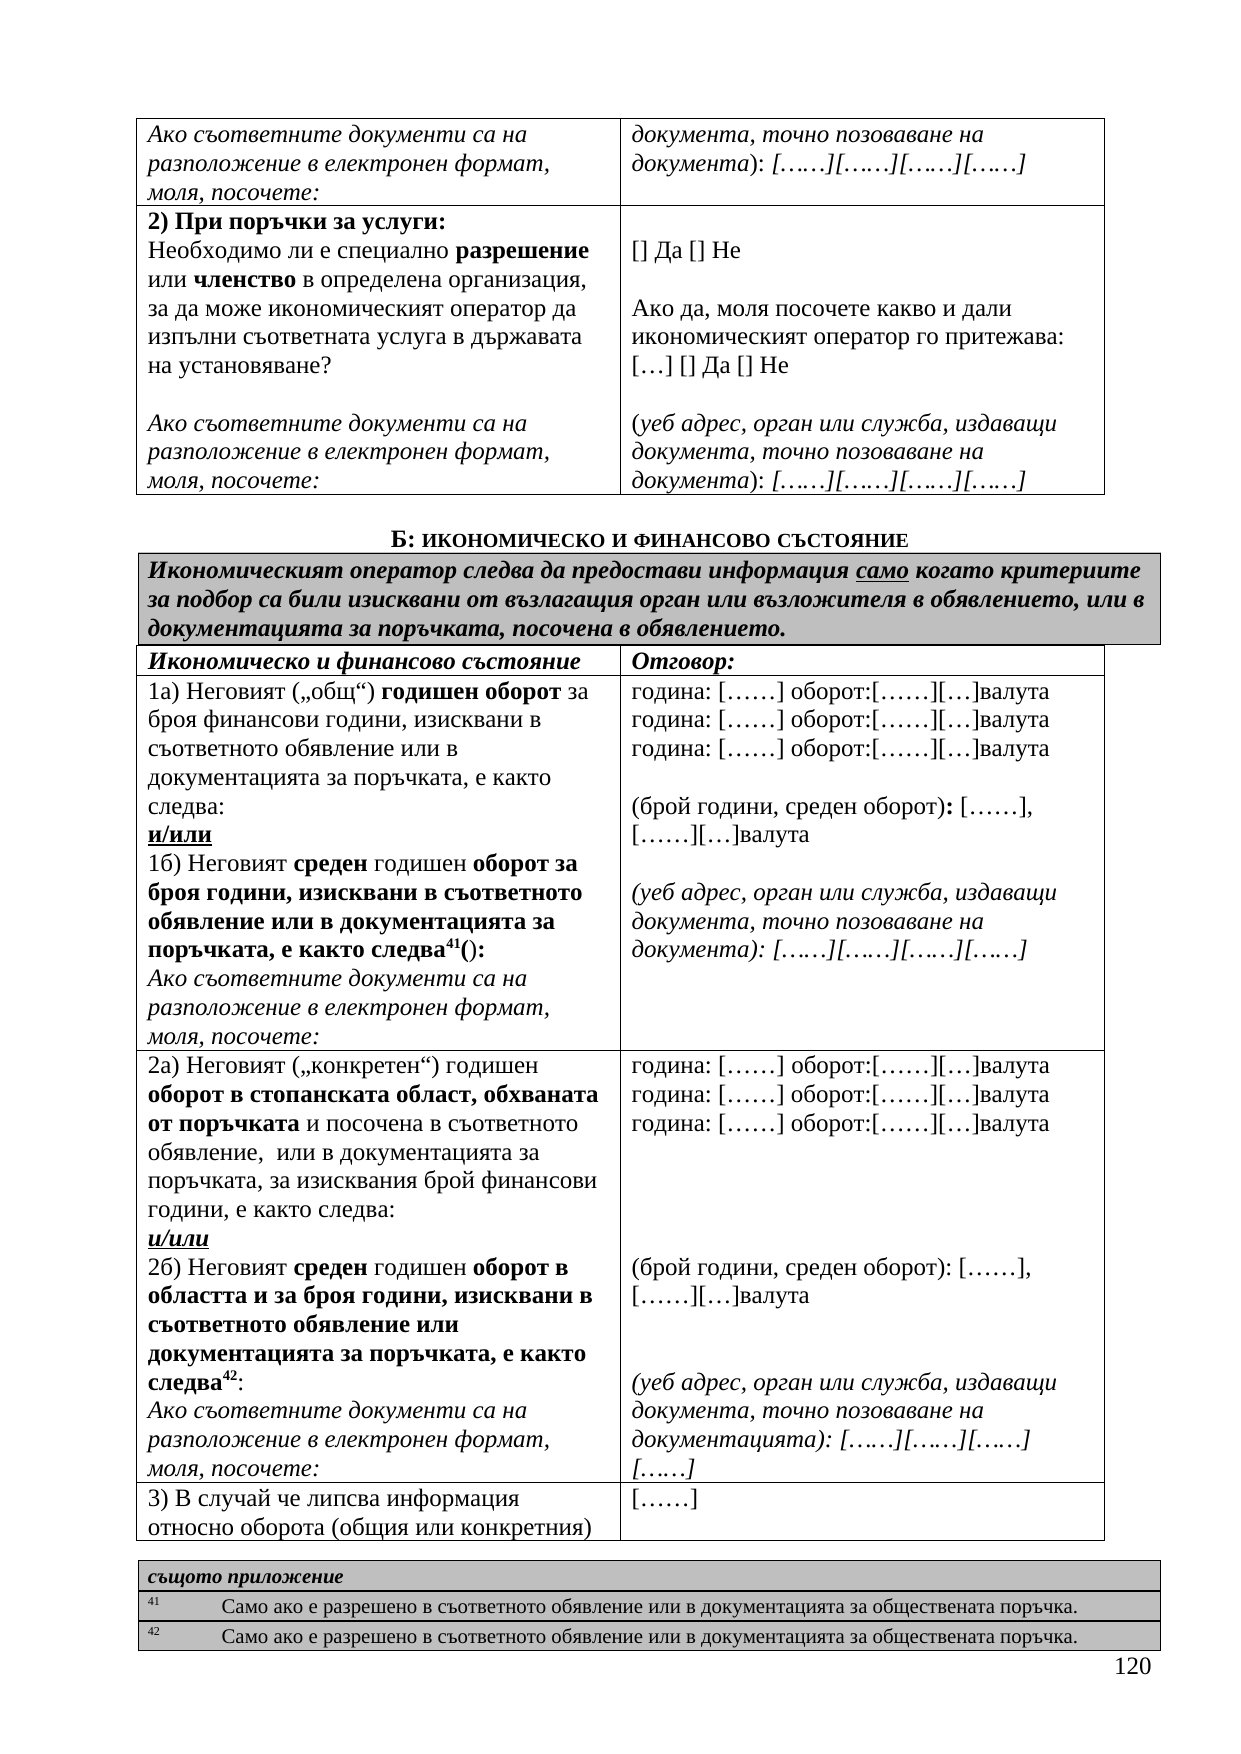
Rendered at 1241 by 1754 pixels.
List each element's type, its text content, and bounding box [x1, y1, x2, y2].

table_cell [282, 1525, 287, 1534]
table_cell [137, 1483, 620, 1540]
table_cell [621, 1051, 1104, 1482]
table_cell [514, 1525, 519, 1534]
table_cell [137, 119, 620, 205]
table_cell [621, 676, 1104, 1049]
text Икономическият оператор следва да предостави информация само когато критериите за подбор са били изисквани от възлагащия орган или възложителя в обявлението, или в документацията за поръчката, посочена в обявлението. [139, 554, 1160, 644]
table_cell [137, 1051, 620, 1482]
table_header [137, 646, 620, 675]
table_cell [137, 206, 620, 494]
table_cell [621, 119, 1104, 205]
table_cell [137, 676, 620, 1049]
list Б: икономическо и финансово състояние [148, 524, 1152, 552]
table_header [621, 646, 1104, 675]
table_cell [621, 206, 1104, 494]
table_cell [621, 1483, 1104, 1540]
